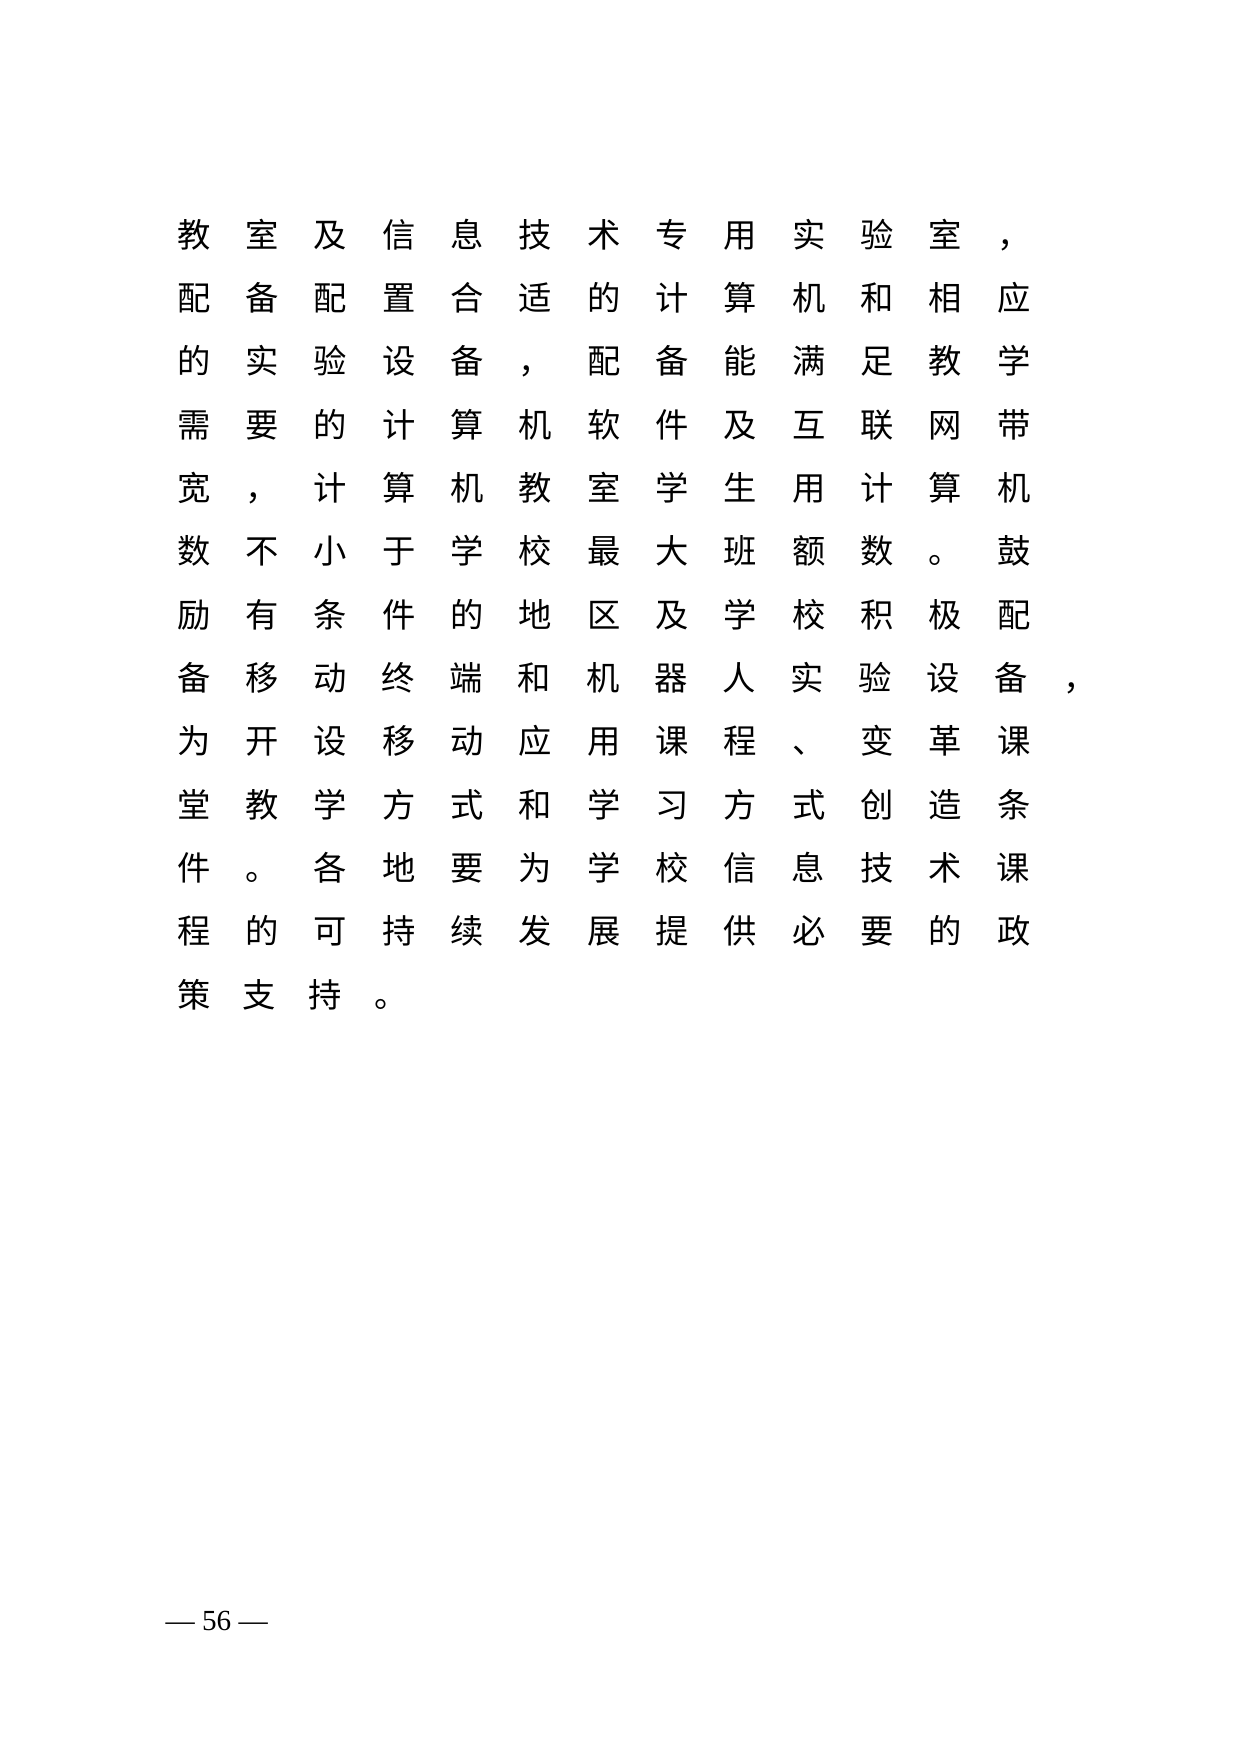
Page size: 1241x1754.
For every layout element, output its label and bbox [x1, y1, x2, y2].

text [177, 201, 1063, 1024]
